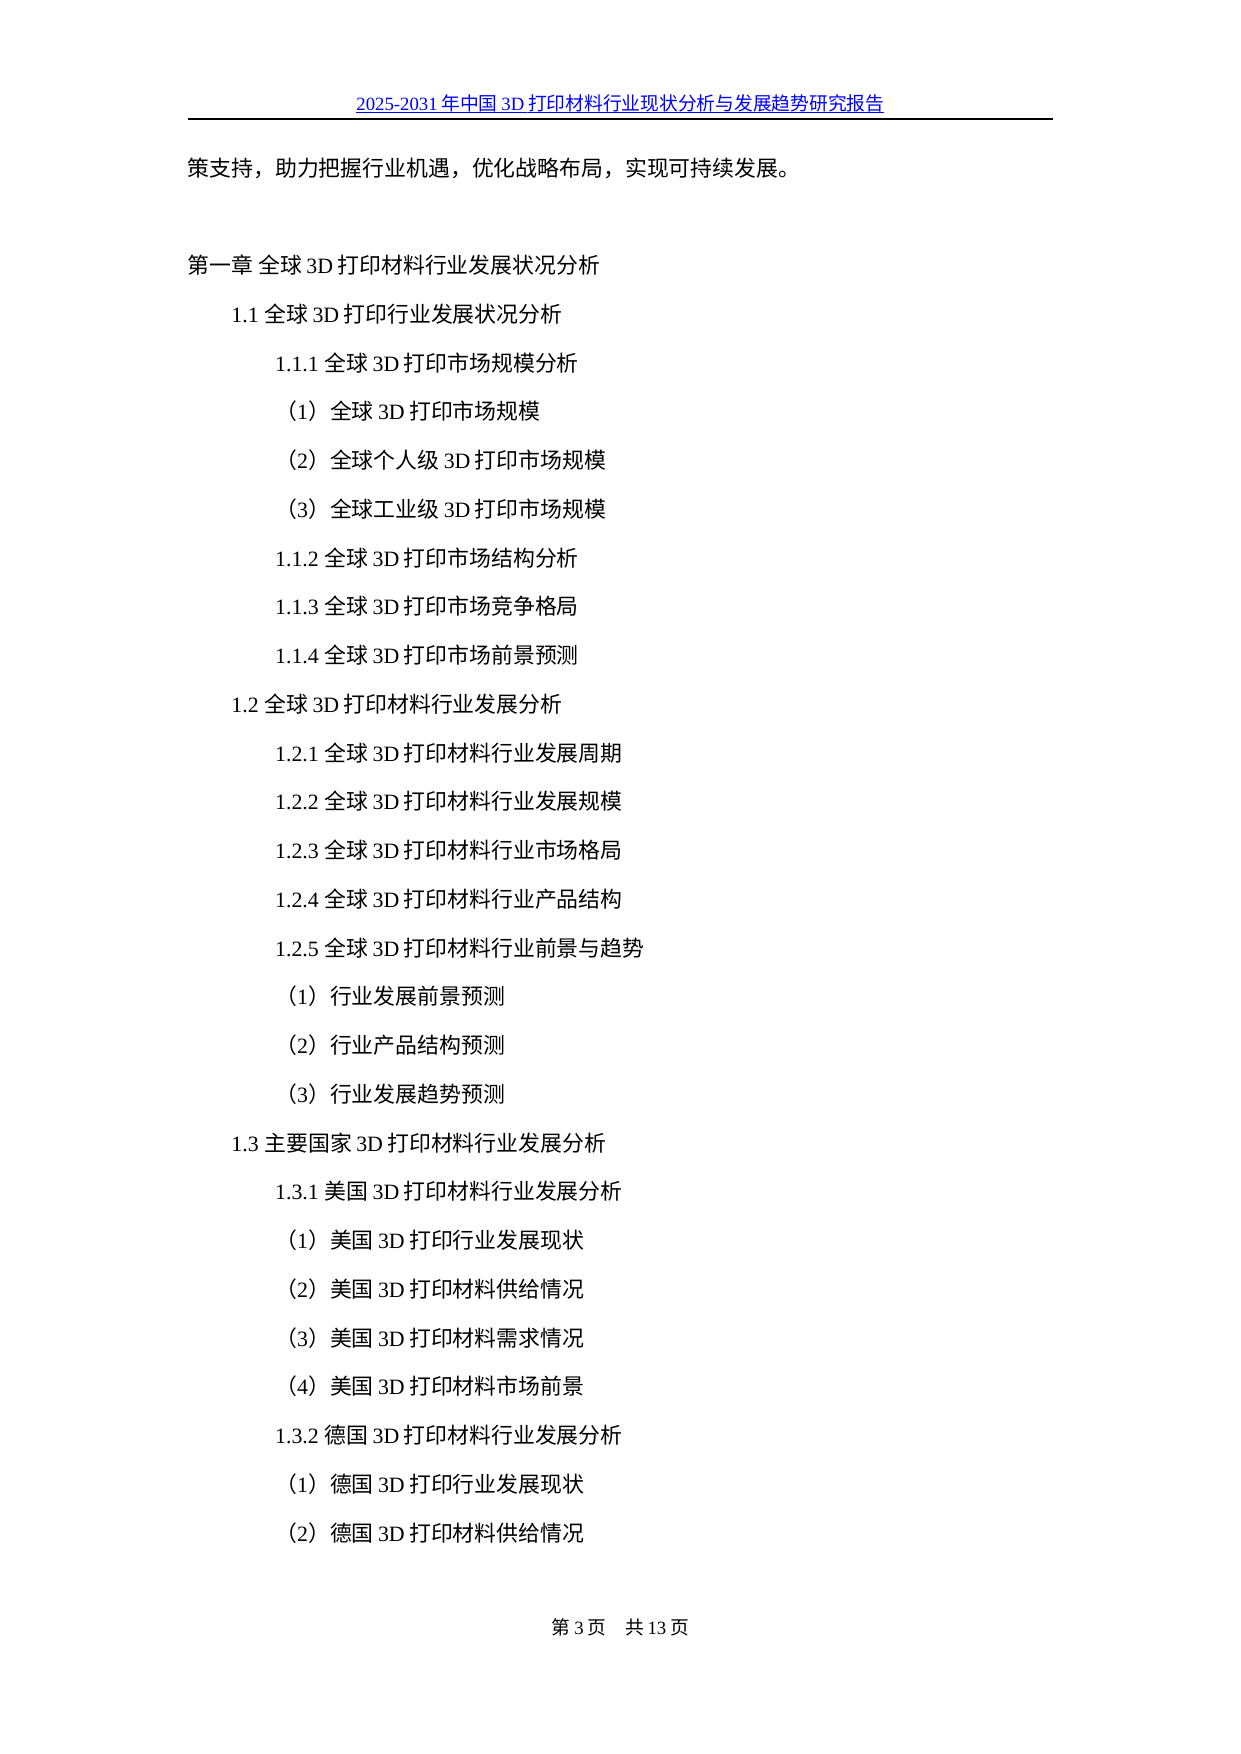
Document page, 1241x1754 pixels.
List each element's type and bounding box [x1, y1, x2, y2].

text [187, 150, 1053, 1548]
